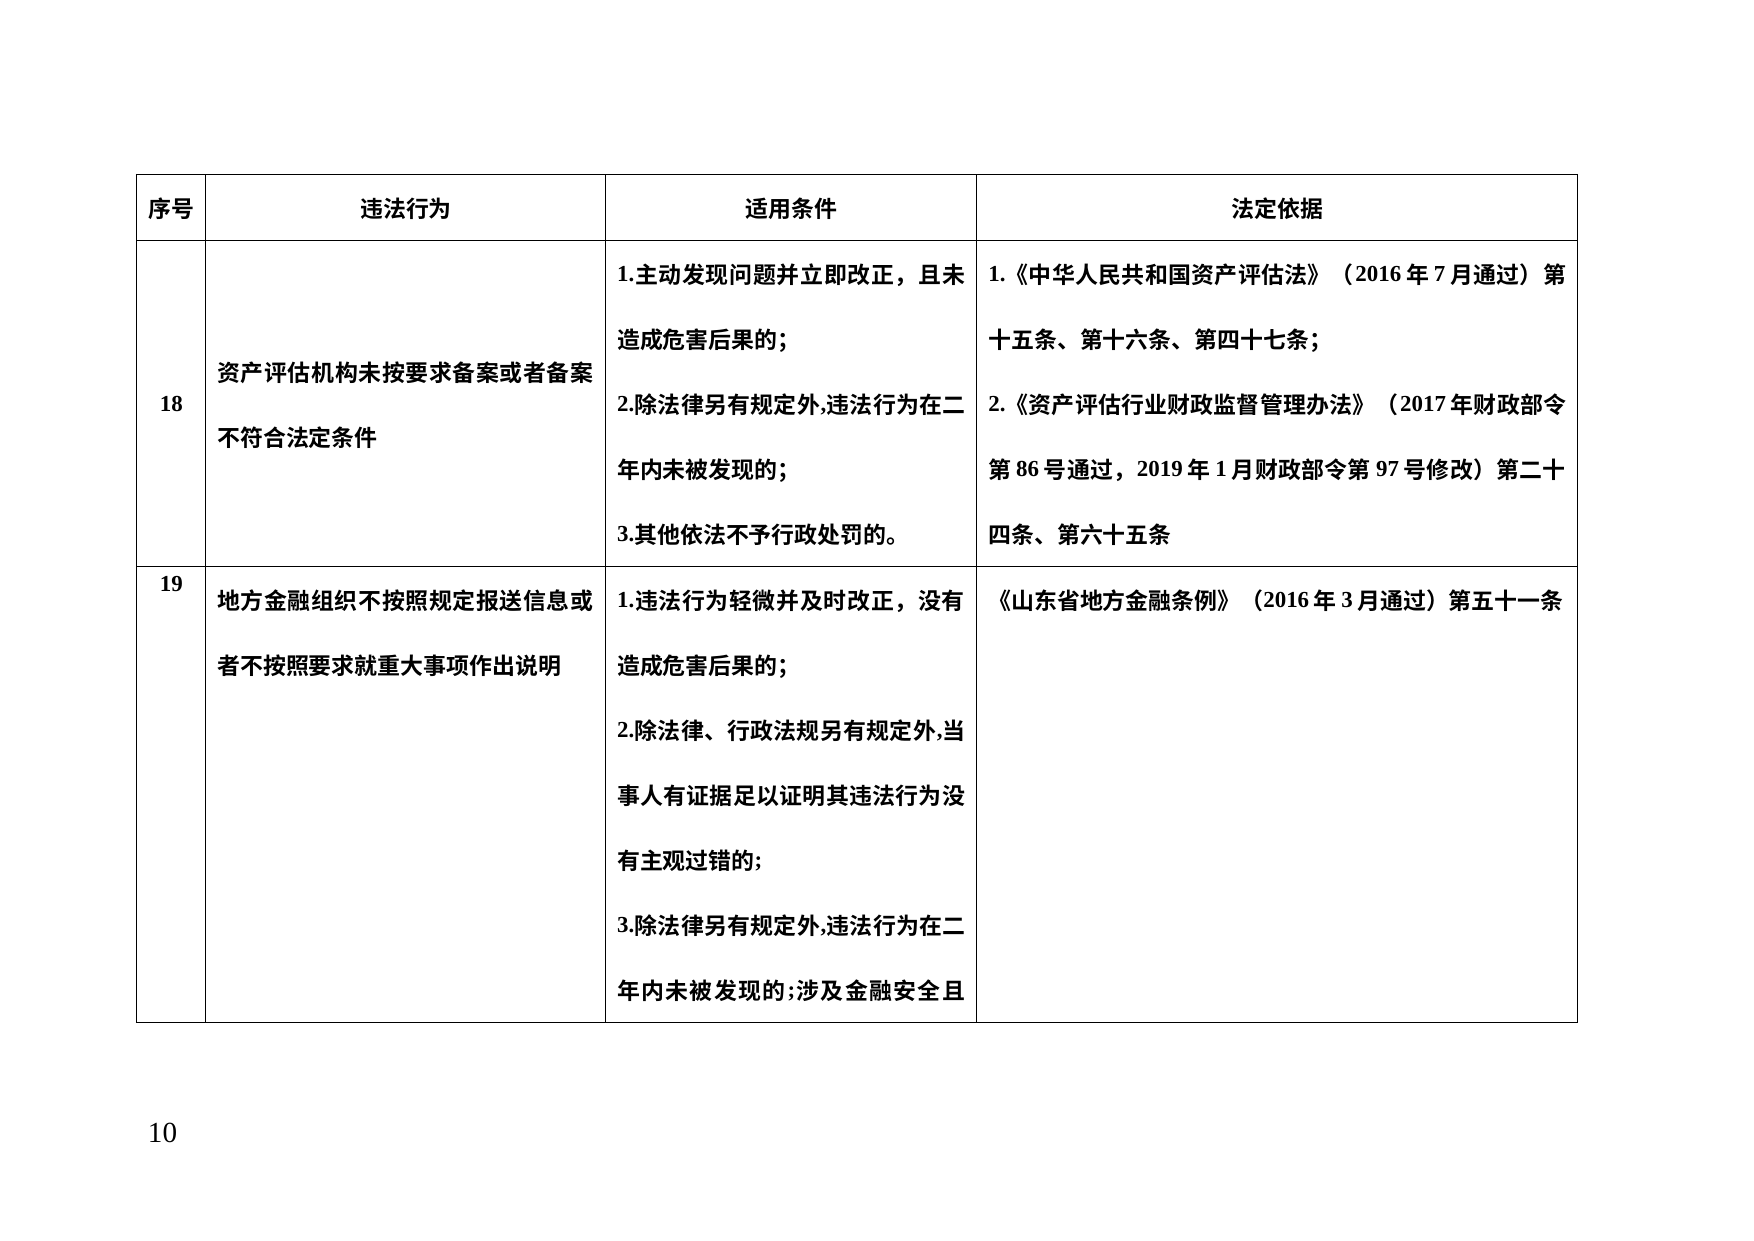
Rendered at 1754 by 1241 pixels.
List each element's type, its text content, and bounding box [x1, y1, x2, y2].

table_cell 1.《中华人民共和国资产评估法》（2016年7月通过）第十五条、第十六条、第四十七条； 2.《资产评估行业财政监督管理办法》（2017年财政部令第86号通过，2019年1月财政部令第97号修改）第二十四条、第六十五条 [977, 241, 1577, 566]
table_cell 序号 [137, 175, 205, 240]
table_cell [206, 567, 605, 1022]
table_cell 法定依据 [977, 175, 1577, 240]
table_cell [977, 567, 1577, 1022]
table_cell 18 [137, 241, 205, 566]
table_cell 19 [137, 567, 205, 1022]
table_cell 违法行为 [206, 175, 605, 240]
table_cell 适用条件 [606, 175, 976, 240]
table_cell 1.主动发现问题并立即改正，且未造成危害后果的； 2.除法律另有规定外,违法行为在二年内未被发现的； 3.其他依法不予行政处罚的。 [606, 241, 976, 566]
table_cell 资产评估机构未按要求备案或者备案不符合法定条件 [206, 241, 605, 566]
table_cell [606, 567, 976, 1022]
